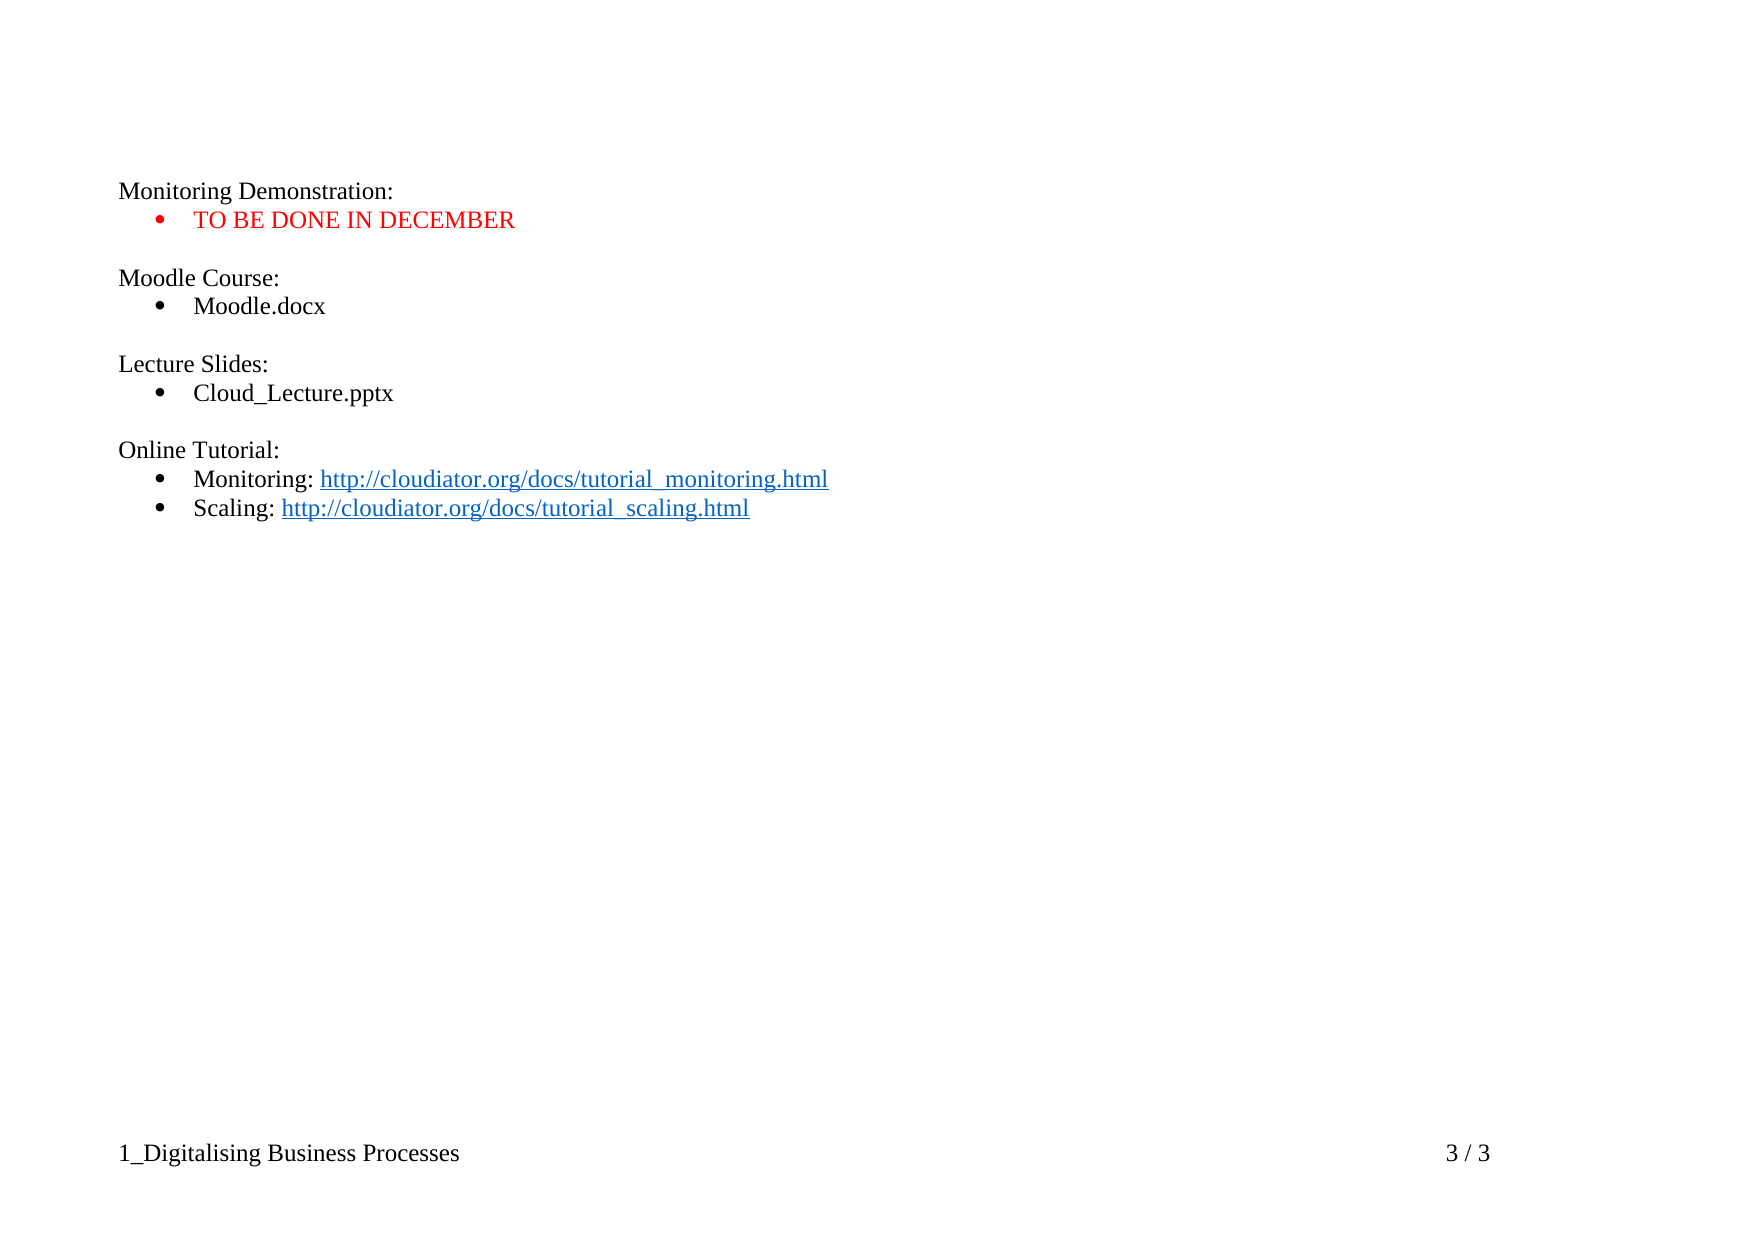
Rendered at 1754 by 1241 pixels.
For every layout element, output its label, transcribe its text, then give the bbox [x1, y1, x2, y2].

text Online Tutorial: [118, 435, 1606, 464]
text Moodle Course: [118, 263, 1606, 291]
list Monitoring: http://cloudiator.org/docs/tutorial_monitoring.html [156, 464, 1606, 493]
list TO BE DONE IN DECEMBER [156, 205, 1606, 234]
list Cloud_Lecture.pptx [156, 378, 1606, 406]
list Moodle.docx [156, 291, 1606, 320]
text Lecture Slides: [118, 349, 1606, 378]
text Monitoring Demonstration: [118, 176, 1606, 205]
list Scaling: http://cloudiator.org/docs/tutorial_scaling.html [156, 493, 1606, 521]
